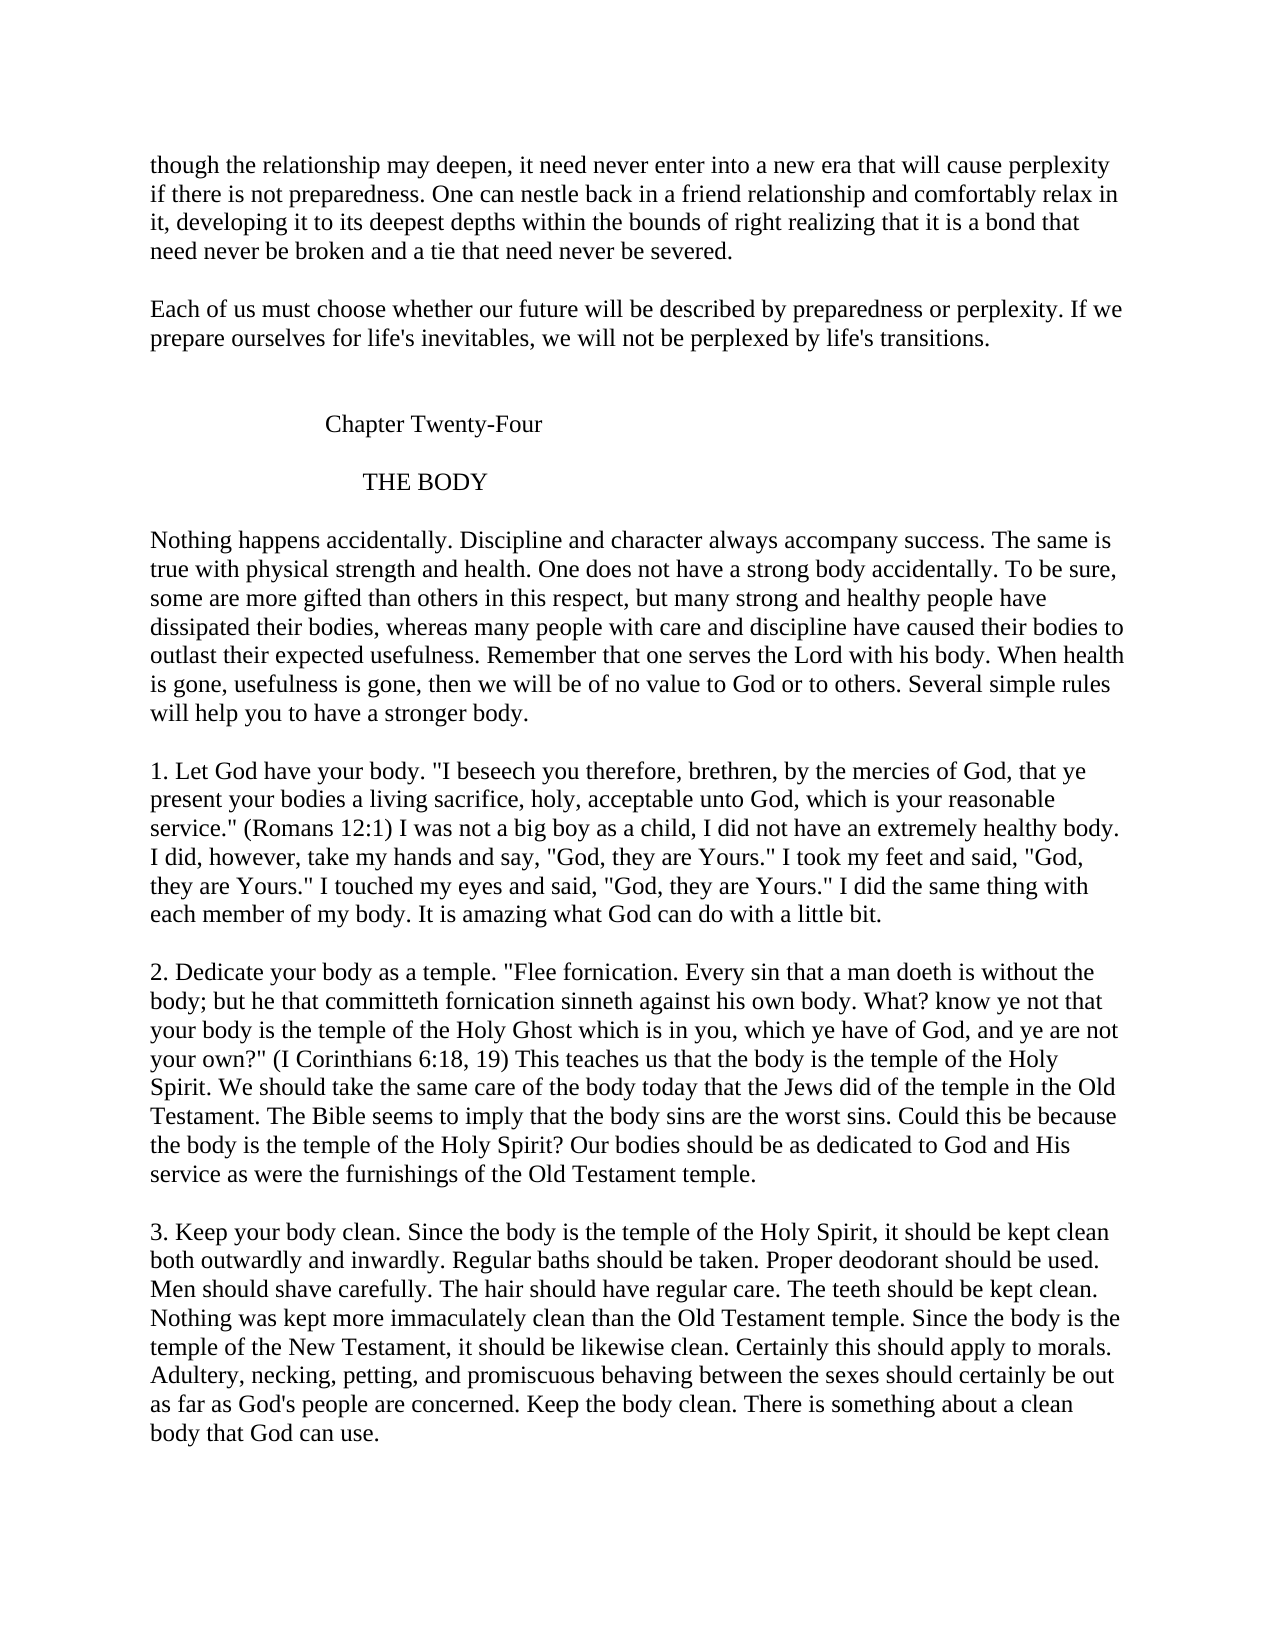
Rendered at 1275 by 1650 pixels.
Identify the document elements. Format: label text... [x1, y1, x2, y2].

text Nothing happens accidentally. Discipline and character always accompany success. The same is true with physical strength and health. One does not have a strong body accidentally. To be sure, some are more gifted than others in this respect, but many strong and healthy people have dissipated their bodies, whereas many people with care and discipline have caused their bodies to outlast their expected usefulness. Remember that one serves the Lord with his body. When health is gone, usefulness is gone, then we will be of no value to God or to others. Several simple rules will help you to have a stronger body. [150, 525, 1125, 727]
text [150, 150, 1125, 265]
text Chapter Twenty-Four [150, 381, 1125, 438]
text THE BODY [150, 467, 1125, 496]
text 1. Let God have your body. "I beseech you therefore, brethren, by the mercies of God, that ye present your bodies a living sacrifice, holy, acceptable unto God, which is your reasonable service." (Romans 12:1) I was not a big boy as a child, I did not have an extremely healthy body. I did, however, take my hands and say, "God, they are Yours." I took my feet and said, "God, they are Yours." I touched my eyes and said, "God, they are Yours." I did the same thing with each member of my body. It is amazing what God can do with a little bit. [150, 756, 1125, 928]
text Each of us must choose whether our future will be described by preparedness or perplexity. If we prepare ourselves for life's inevitables, we will not be perplexed by life's transitions. [150, 294, 1125, 352]
text 2. Dedicate your body as a temple. "Flee fornication. Every sin that a man doeth is without the body; but he that committeth fornication sinneth against his own body. What? know ye not that your body is the temple of the Holy Ghost which is in you, which ye have of God, and ye are not your own?" (I Corinthians 6:18, 19) This teaches us that the body is the temple of the Holy Spirit. We should take the same care of the body today that the Jews did of the temple in the Old Testament. The Bible seems to imply that the body sins are the worst sins. Could this be because the body is the temple of the Holy Spirit? Our bodies should be as dedicated to God and His service as were the furnishings of the Old Testament temple. [150, 957, 1125, 1187]
text 3. Keep your body clean. Since the body is the temple of the Holy Spirit, it should be kept clean both outwardly and inwardly. Regular baths should be taken. Proper deodorant should be used. Men should shave carefully. The hair should have regular care. The teeth should be kept clean. Nothing was kept more immaculately clean than the Old Testament temple. Since the body is the temple of the New Testament, it should be likewise clean. Certainly this should apply to morals. Adultery, necking, petting, and promiscuous behaving between the sexes should certainly be out as far as God's people are concerned. Keep the body clean. There is something about a clean body that God can use. [150, 1217, 1125, 1447]
